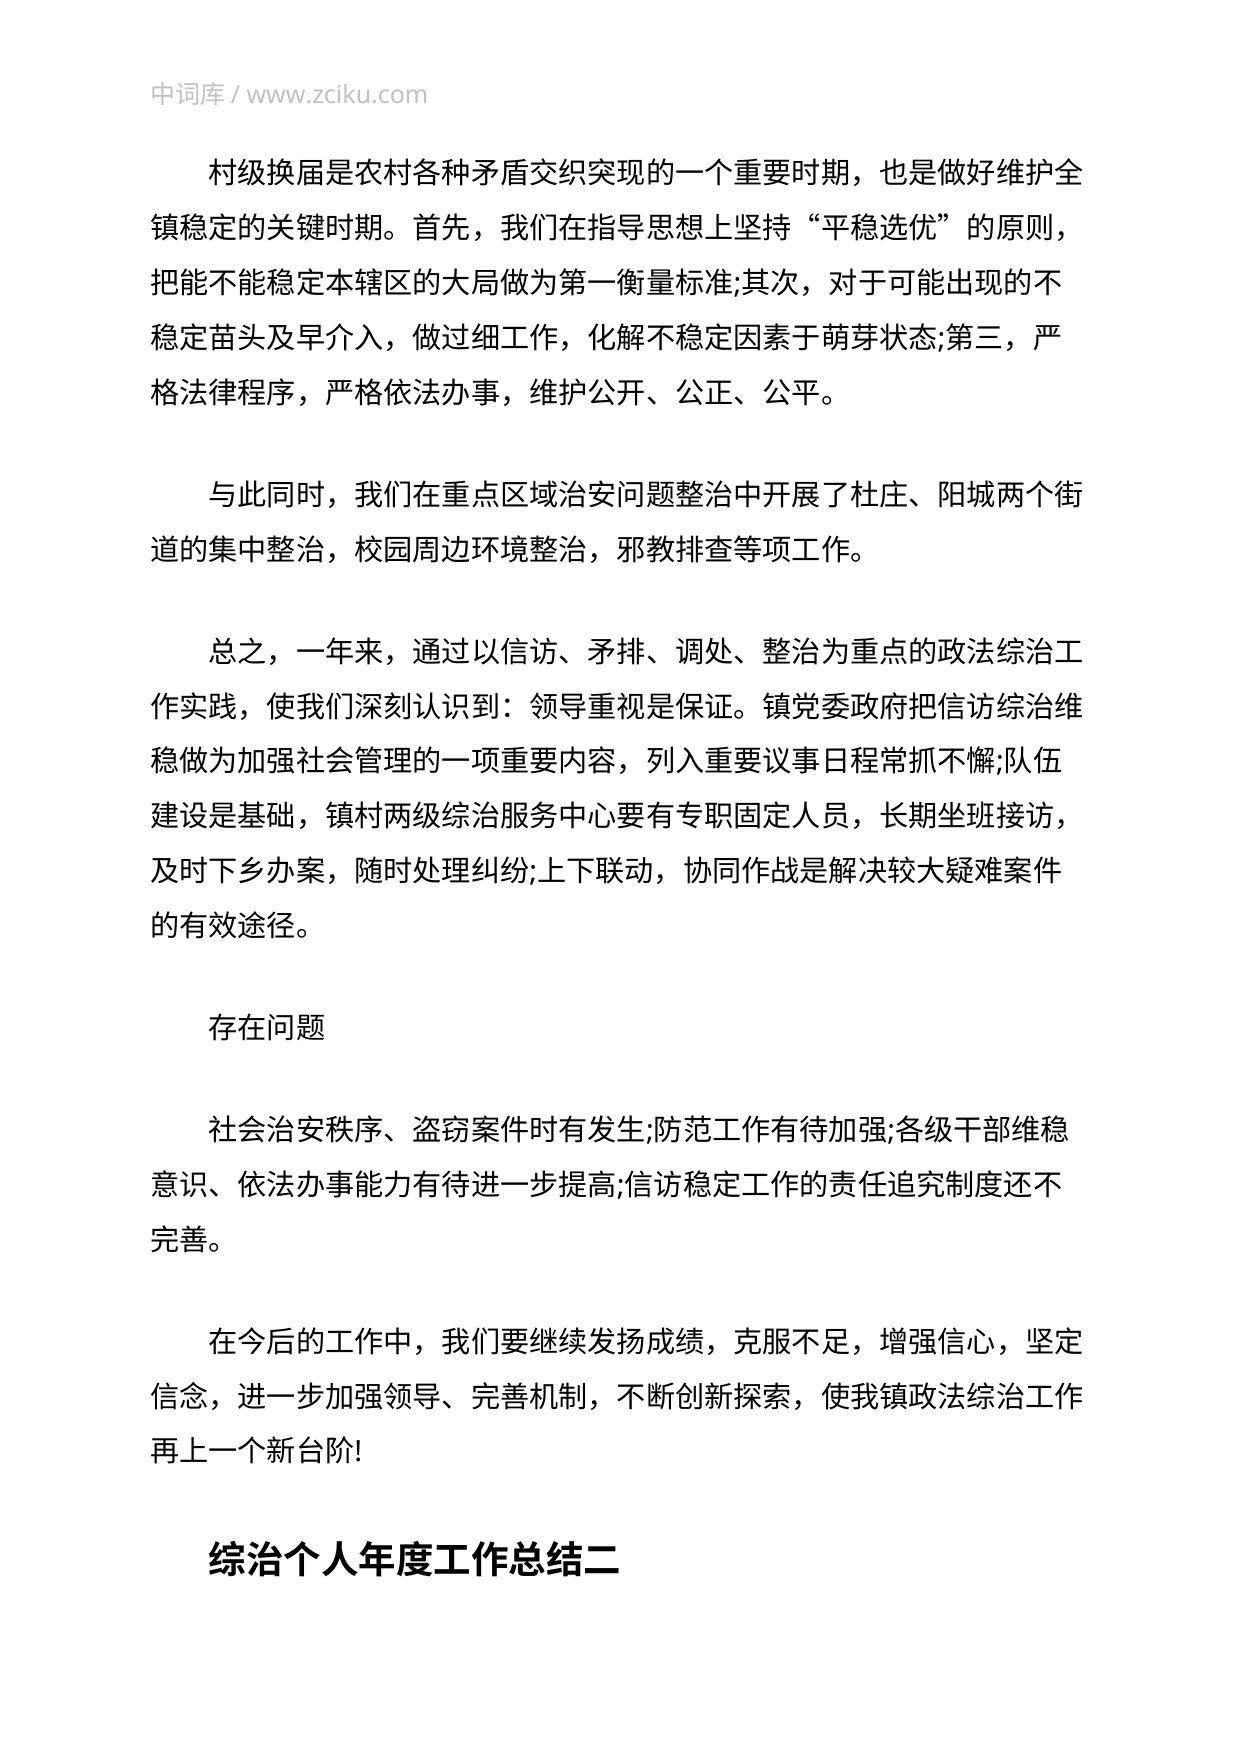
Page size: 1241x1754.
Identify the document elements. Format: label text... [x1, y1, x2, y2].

text 综治个人年度工作总结二 [150, 1530, 1090, 1584]
text 与此同时，我们在重点区域治安问题整治中开展了杜庄、阳城两个街道的集中整治，校园周边环境整治，邪教排查等项工作。 [150, 472, 1090, 569]
text 存在问题 [150, 1005, 1090, 1047]
text 在今后的工作中，我们要继续发扬成绩，克服不足，增强信心，坚定信念，进一步加强领导、完善机制，不断创新探索，使我镇政法综治工作再上一个新台阶! [150, 1318, 1090, 1470]
text 村级换届是农村各种矛盾交织突现的一个重要时期，也是做好维护全镇稳定的关键时期。首先，我们在指导思想上坚持“平稳选优”的原则，把能不能稳定本辖区的大局做为第一衡量标准;其次，对于可能出现的不稳定苗头及早介入，做过细工作，化解不稳定因素于萌芽状态;第三，严格法律程序，严格依法办事，维护公开、公正、公平。 [150, 150, 1090, 412]
text 总之，一年来，通过以信访、矛排、调处、整治为重点的政法综治工作实践，使我们深刻认识到：领导重视是保证。镇党委政府把信访综治维稳做为加强社会管理的一项重要内容，列入重要议事日程常抓不懈;队伍建设是基础，镇村两级综治服务中心要有专职固定人员，长期坐班接访，及时下乡办案，随时处理纠纷;上下联动，协同作战是解决较大疑难案件的有效途径。 [150, 628, 1090, 945]
text 社会治安秩序、盗窃案件时有发生;防范工作有待加强;各级干部维稳意识、依法办事能力有待进一步提高;信访稳定工作的责任追究制度还不完善。 [150, 1106, 1090, 1259]
